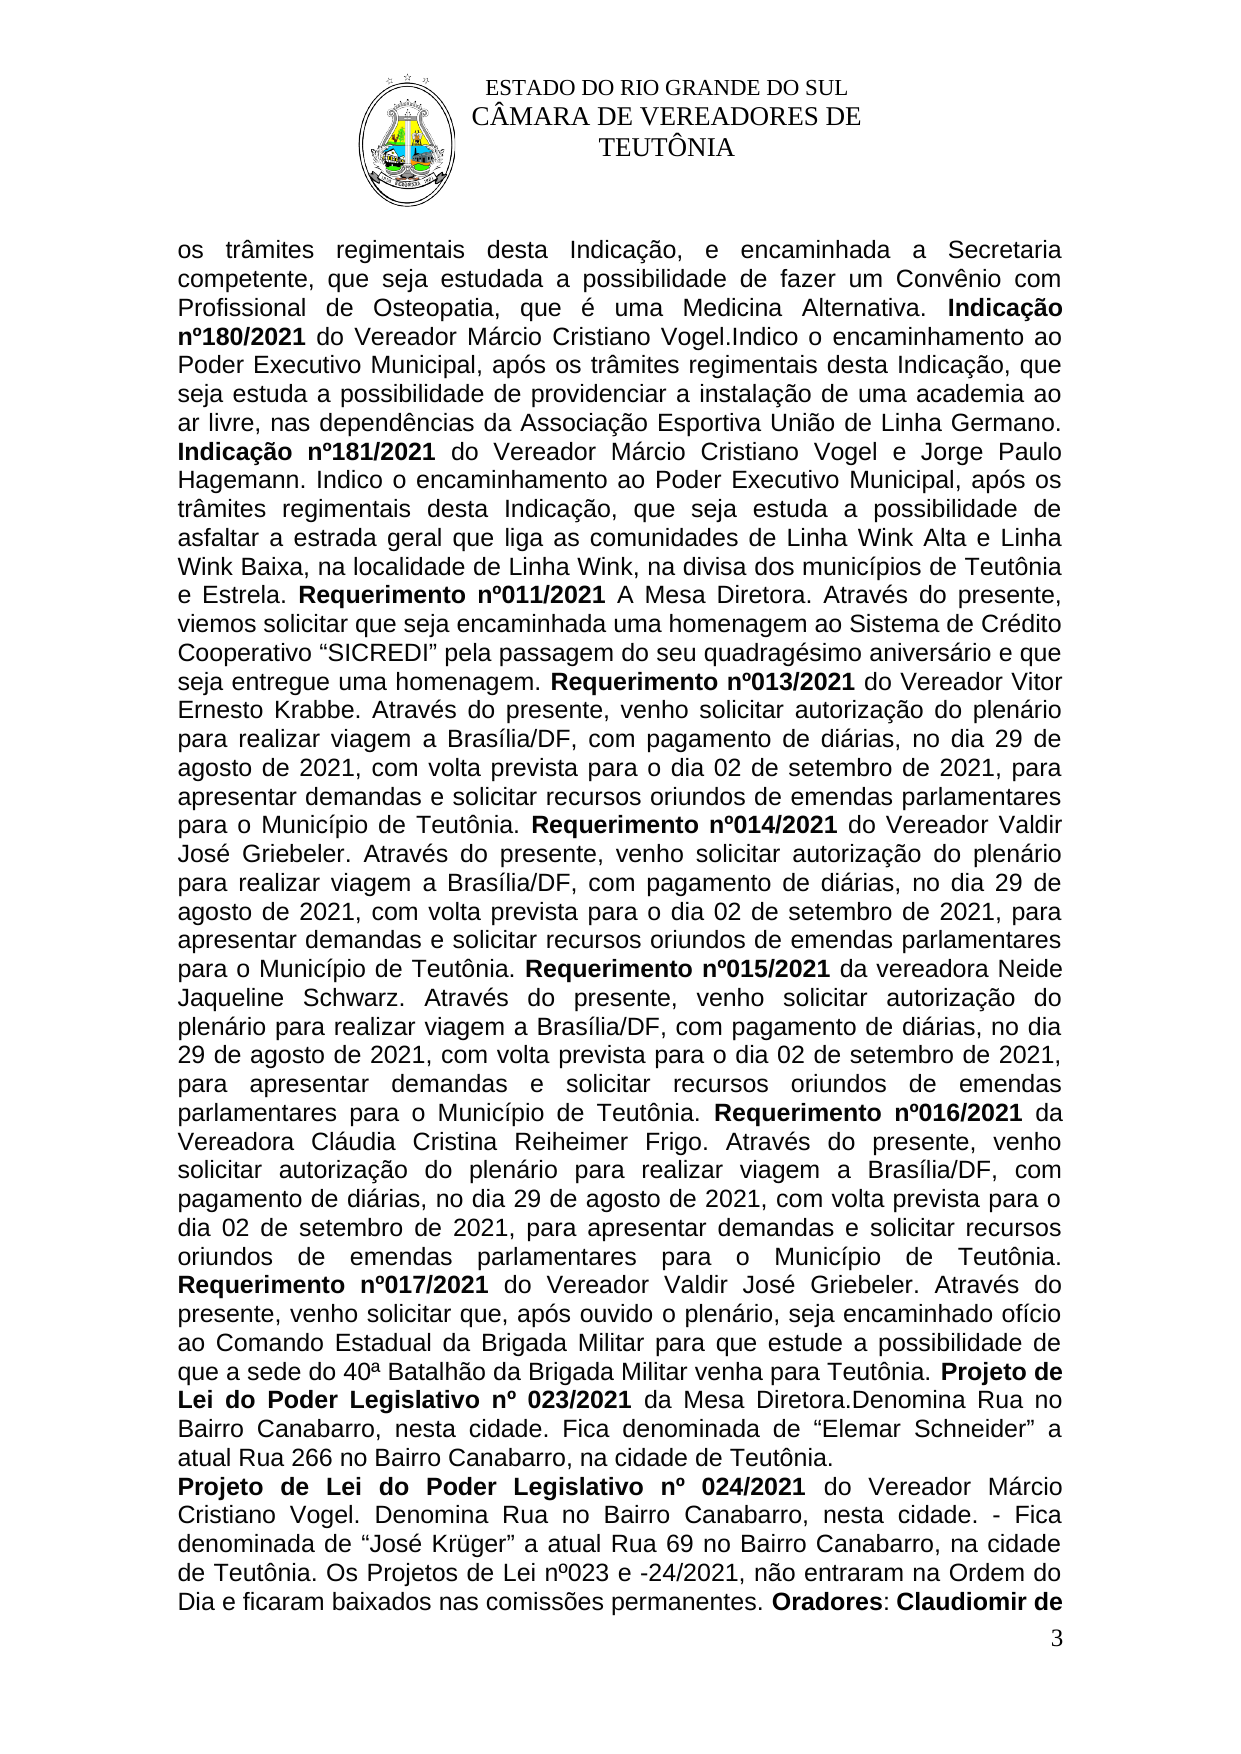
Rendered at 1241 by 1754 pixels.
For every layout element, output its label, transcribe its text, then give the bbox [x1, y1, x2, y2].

picture [358, 73, 456, 207]
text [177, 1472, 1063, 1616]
